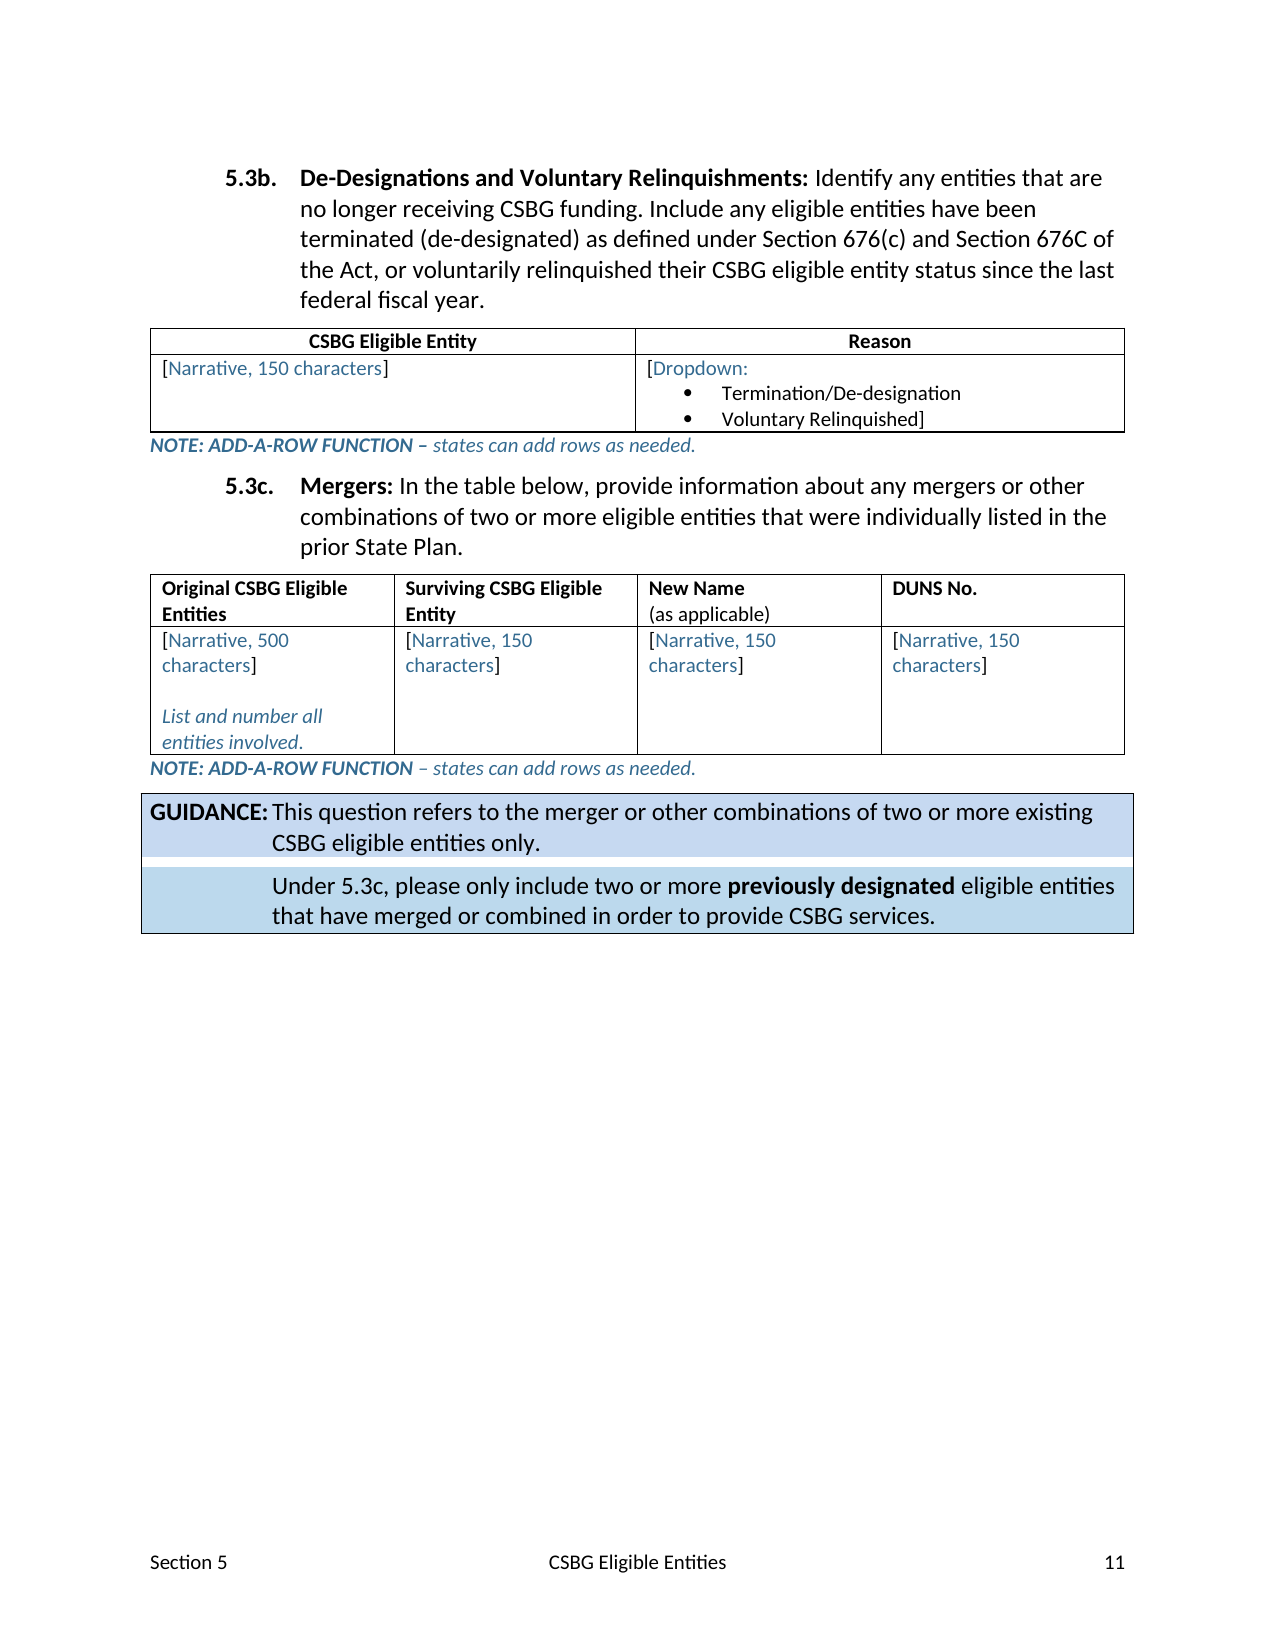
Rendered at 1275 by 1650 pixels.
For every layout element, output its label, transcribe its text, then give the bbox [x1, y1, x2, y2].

table_cell [Dropdown: Termination/De-designation Voluntary Relinquished] [636, 355, 1124, 431]
table_cell [Narrative, 150 characters] [638, 627, 881, 754]
table_cell [Narrative, 150 characters] [151, 355, 635, 431]
text NOTE: ADD-A-ROW FUNCTION – states can add rows as needed. [150, 755, 1125, 781]
table_cell [Narrative, 500 characters] List and number all entities involved. [151, 627, 394, 754]
table_header Original CSBG Eligible Entities [151, 575, 394, 626]
text 5.3c. Mergers: In the table below, provide information about any mergers or other combinations of two or more eligible entities that were individually listed in the prior State Plan. [225, 470, 1125, 562]
text GUIDANCE: This question refers to the merger or other combinations of two or more existing CSBG eligible entities only. [142, 794, 1133, 857]
table_cell [Narrative, 150 characters] [395, 627, 637, 754]
table_cell [Narrative, 150 characters] [882, 627, 1124, 754]
table_header CSBG Eligible Entity [151, 329, 635, 354]
table_header Reason [636, 329, 1124, 354]
text Under 5.3c, please only include two or more previously designated eligible entities that have merged or combined in order to provide CSBG services. [142, 867, 1133, 933]
text 5.3b. De-Designations and Voluntary Relinquishments: Identify any entities that are no longer receiving CSBG funding. Include any eligible entities have been terminated (de-designated) as defined under Section 676(c) and Section 676C of the Act, or voluntarily relinquished their CSBG eligible entity status since the last federal fiscal year. [225, 162, 1125, 315]
table_header DUNS No. [882, 575, 1124, 626]
table_header Surviving CSBG Eligible Entity [395, 575, 637, 626]
text NOTE: ADD-A-ROW FUNCTION – states can add rows as needed. [150, 433, 1125, 458]
table_header New Name (as applicable) [638, 575, 881, 626]
